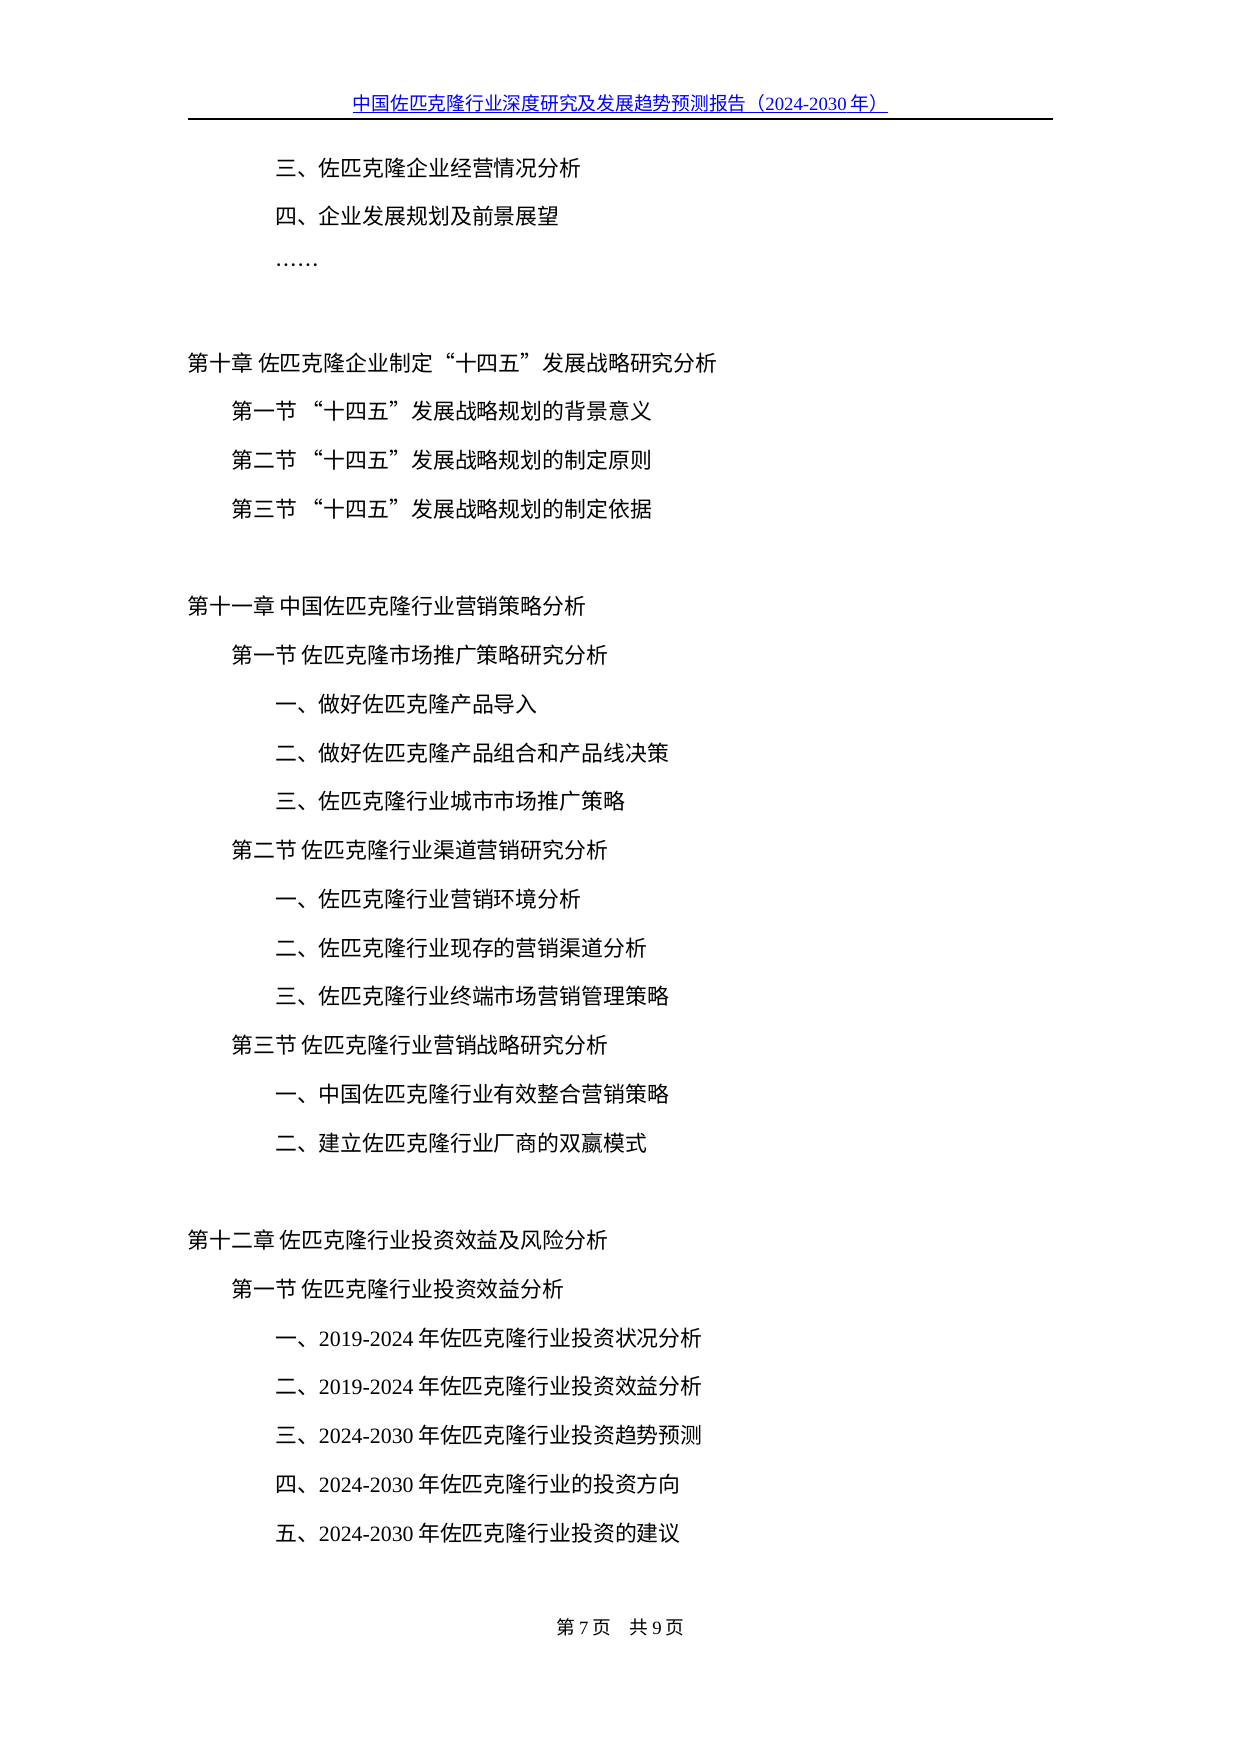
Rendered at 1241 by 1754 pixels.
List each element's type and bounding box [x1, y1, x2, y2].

text [187, 150, 1053, 1548]
